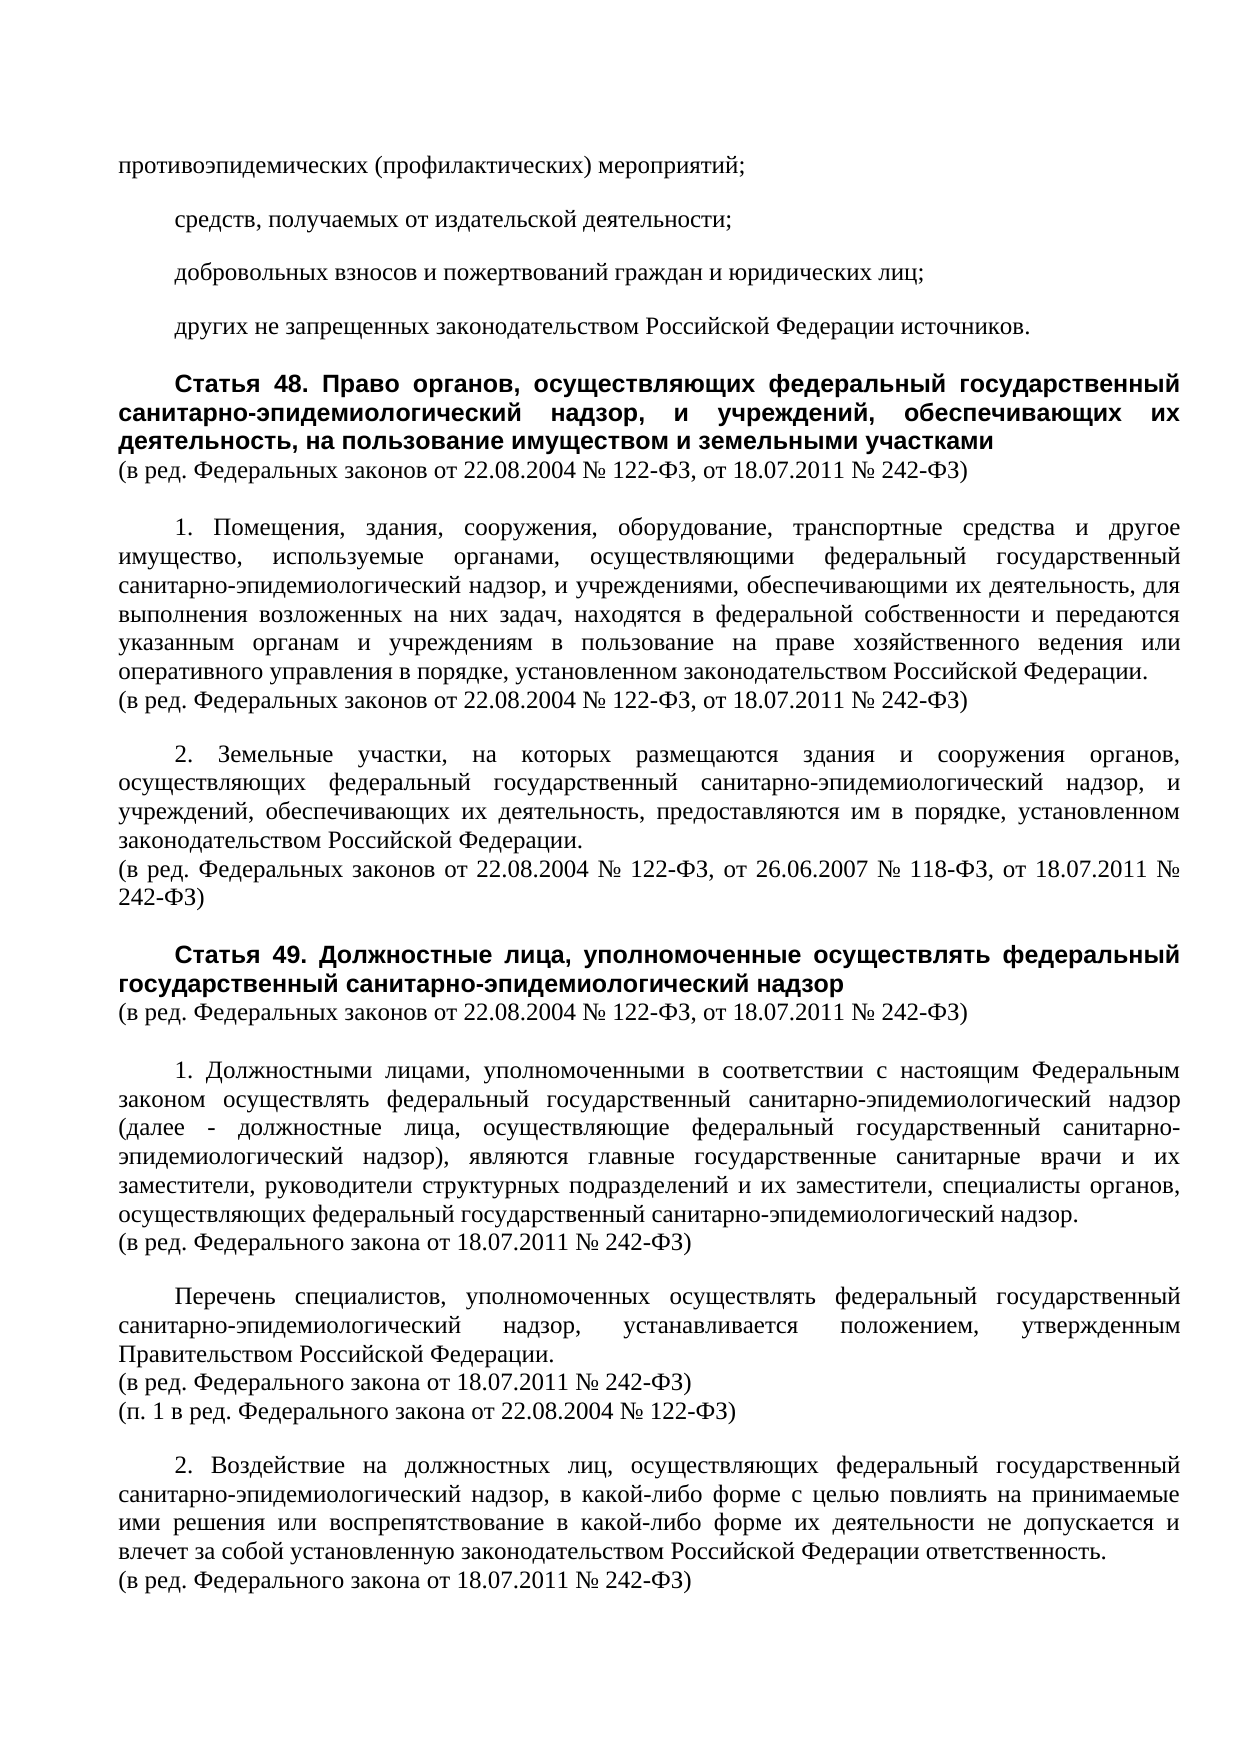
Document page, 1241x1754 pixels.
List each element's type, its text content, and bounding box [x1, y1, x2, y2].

text Перечень специалистов, уполномоченных осуществлять федеральный государственный санитарно-эпидемиологический надзор, устанавливается положением, утвержденным Правительством Российской Федерации. [118, 1281, 1181, 1367]
text средств, получаемых от издательской деятельности; [118, 204, 1181, 232]
title Статья 48. Право органов, осуществляющих федеральный государственный санитарно-эпидемиологический надзор, и учреждений, обеспечивающих их деятельность, на пользование имуществом и земельными участками [118, 369, 1181, 455]
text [118, 150, 1181, 179]
text (п. 1 в ред. Федерального закона от 22.08.2004 № 122-ФЗ) [118, 1396, 1181, 1425]
text (в ред. Федерального закона от 18.07.2011 № 242-ФЗ) [118, 1367, 1181, 1396]
text (в ред. Федеральных законов от 22.08.2004 № 122-ФЗ, от 26.06.2007 № 118-ФЗ, от 18.07.2011 № 242-ФЗ) [118, 854, 1181, 911]
text других не запрещенных законодательством Российской Федерации источников. [118, 311, 1181, 340]
text 1. Должностными лицами, уполномоченными в соответствии с настоящим Федеральным законом осуществлять федеральный государственный санитарно-эпидемиологический надзор (далее - должностные лица, осуществляющие федеральный государственный санитарно-эпидемиологический надзор), являются главные государственные санитарные врачи и их заместители, руководители структурных подразделений и их заместители, специалисты органов, осуществляющих федеральный государственный санитарно-эпидемиологический надзор. [118, 1055, 1181, 1227]
text (в ред. Федерального закона от 18.07.2011 № 242-ФЗ) [118, 1565, 1181, 1594]
text (в ред. Федерального закона от 18.07.2011 № 242-ФЗ) [118, 1227, 1181, 1256]
title Статья 49. Должностные лица, уполномоченные осуществлять федеральный государственный санитарно-эпидемиологический надзор [118, 940, 1181, 997]
text (в ред. Федеральных законов от 22.08.2004 № 122-ФЗ, от 18.07.2011 № 242-ФЗ) [118, 455, 1181, 484]
text (в ред. Федеральных законов от 22.08.2004 № 122-ФЗ, от 18.07.2011 № 242-ФЗ) [118, 997, 1181, 1026]
text (в ред. Федеральных законов от 22.08.2004 № 122-ФЗ, от 18.07.2011 № 242-ФЗ) [118, 685, 1181, 714]
text добровольных взносов и пожертвований граждан и юридических лиц; [118, 257, 1181, 286]
text 2. Земельные участки, на которых размещаются здания и сооружения органов, осуществляющих федеральный государственный санитарно-эпидемиологический надзор, и учреждений, обеспечивающих их деятельность, предоставляются им в порядке, установленном законодательством Российской Федерации. [118, 739, 1181, 854]
text 2. Воздействие на должностных лиц, осуществляющих федеральный государственный санитарно-эпидемиологический надзор, в какой-либо форме с целью повлиять на принимаемые ими решения или воспрепятствование в какой-либо форме их деятельности не допускается и влечет за собой установленную законодательством Российской Федерации ответственность. [118, 1450, 1181, 1565]
text 1. Помещения, здания, сооружения, оборудование, транспортные средства и другое имущество, используемые органами, осуществляющими федеральный государственный санитарно-эпидемиологический надзор, и учреждениями, обеспечивающими их деятельность, для выполнения возложенных на них задач, находятся в федеральной собственности и передаются указанным органам и учреждениям в пользование на праве хозяйственного ведения или оперативного управления в порядке, установленном законодательством Российской Федерации. [118, 512, 1181, 685]
